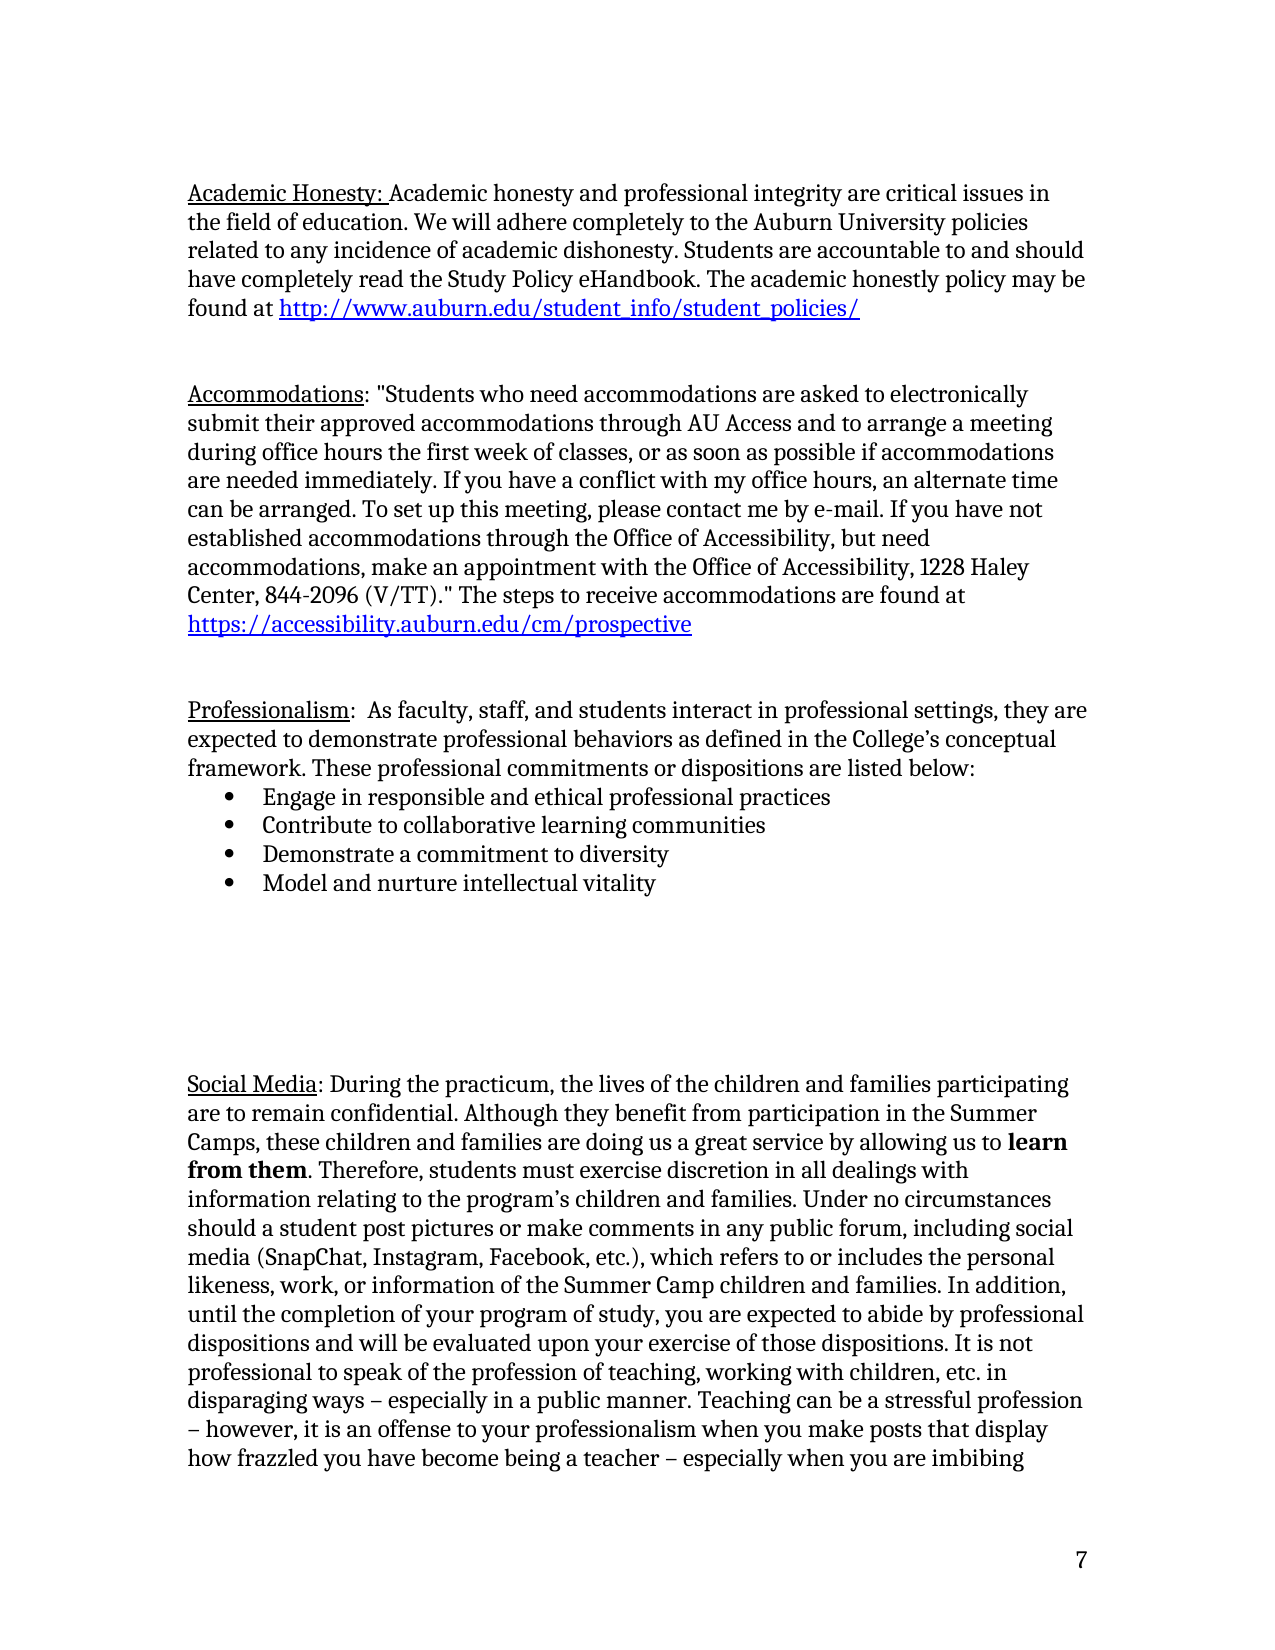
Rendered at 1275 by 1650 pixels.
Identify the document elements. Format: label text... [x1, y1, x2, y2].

list Demonstrate a commitment to diversity [225, 840, 1087, 869]
list Contribute to collaborative learning communities [225, 811, 1087, 840]
text Academic Honesty: Academic honesty and professional integrity are critical issues in the field of education. We will adhere completely to the Auburn University policies related to any incidence of academic dishonesty. Students are accountable to and should have completely read the Study Policy eHandbook. The academic honestly policy may be found at http://www.auburn.edu/student_info/student_policies/ [187, 179, 1087, 322]
text Professionalism: As faculty, staff, and students interact in professional settings, they are expected to demonstrate professional behaviors as defined in the College’s conceptual framework. These professional commitments or dispositions are listed below: [187, 696, 1087, 782]
list Model and nurture intellectual vitality [225, 869, 1087, 897]
list Engage in responsible and ethical professional practices [225, 782, 1087, 811]
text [187, 1070, 1087, 1472]
text Accommodations: "Students who need accommodations are asked to electronically submit their approved accommodations through AU Access and to arrange a meeting during office hours the first week of classes, or as soon as possible if accommodations are needed immediately. If you have a conflict with my office hours, an alternate time can be arranged. To set up this meeting, please contact me by e-mail. If you have not established accommodations through the Office of Accessibility, but need accommodations, make an appointment with the Office of Accessibility, 1228 Haley Center, 844-2096 (V/TT)." The steps to receive accommodations are found at https://accessibility.auburn.edu/cm/prospective [187, 380, 1087, 639]
